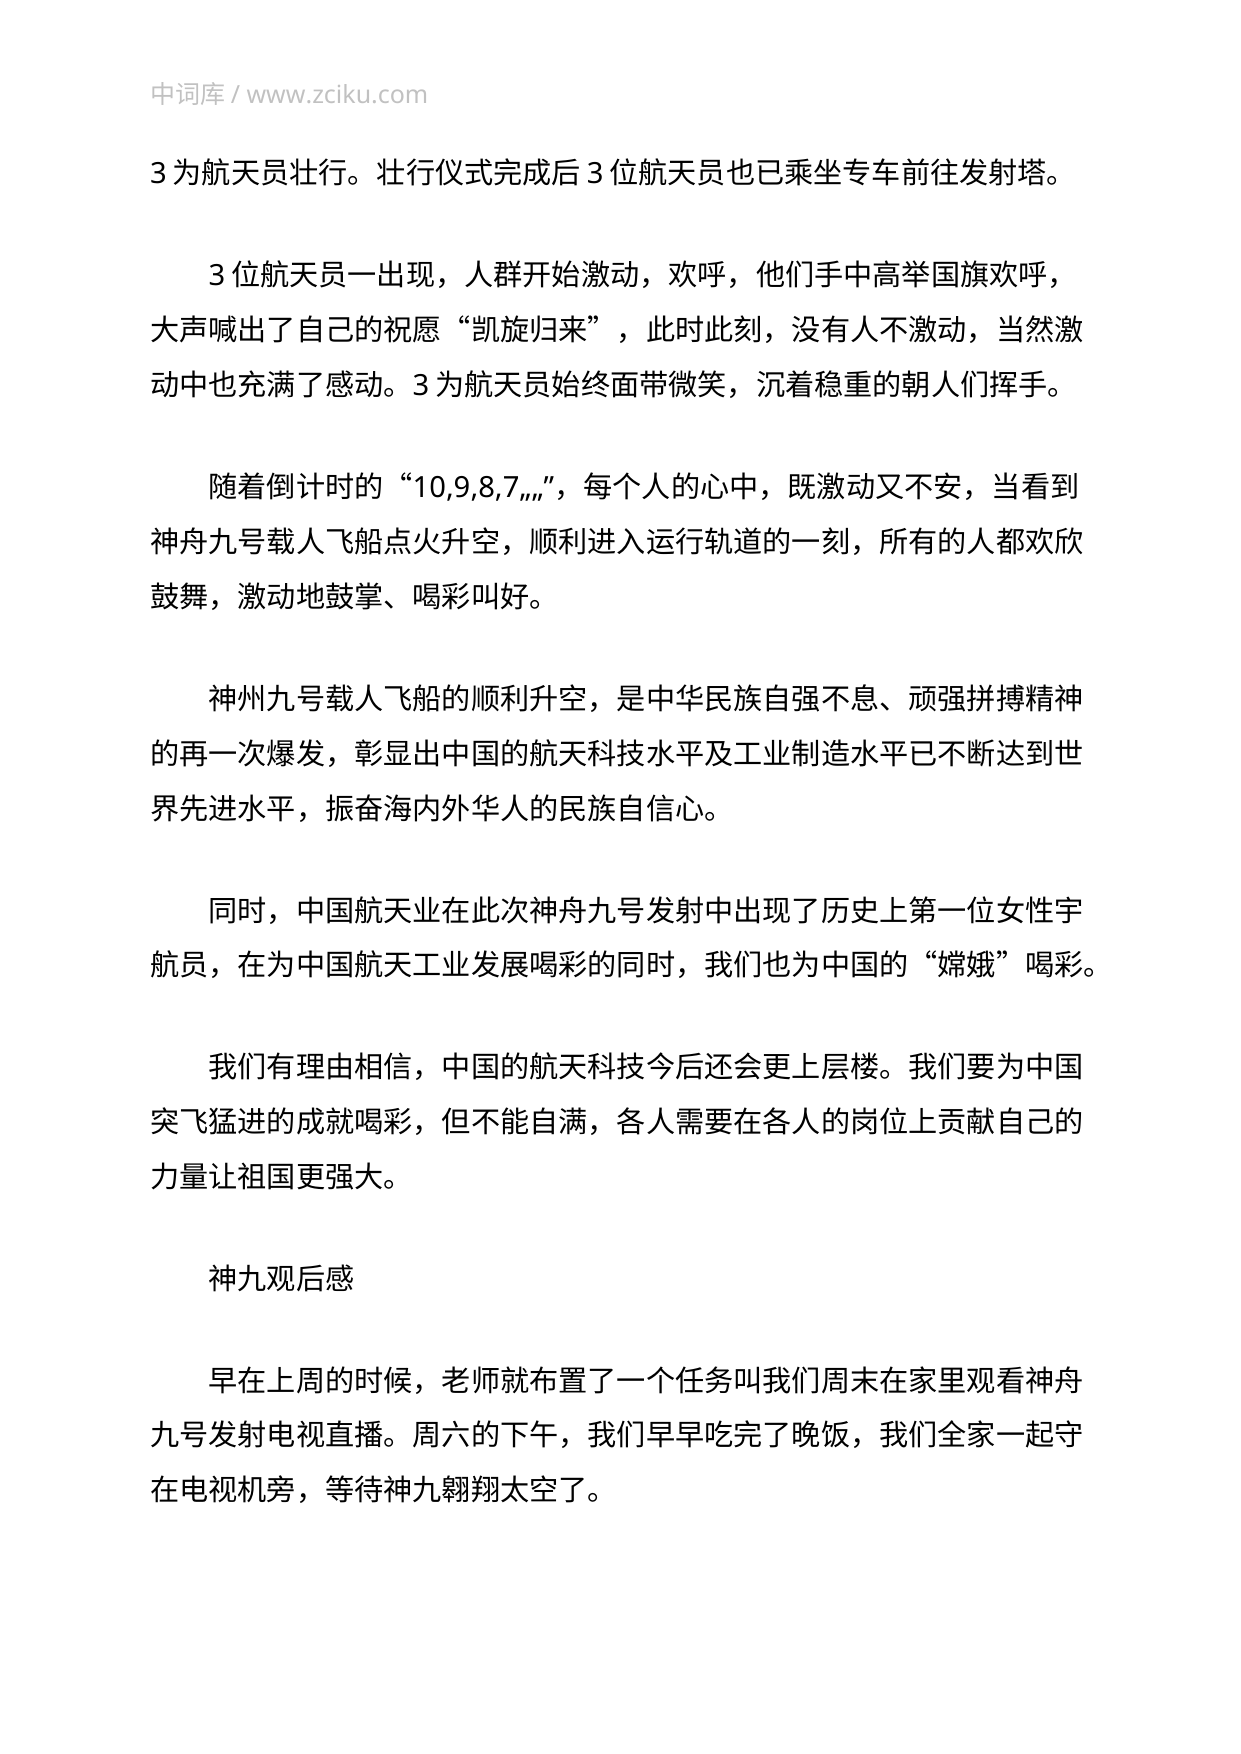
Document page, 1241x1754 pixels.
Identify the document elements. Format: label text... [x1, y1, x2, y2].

text 同时，中国航天业在此次神舟九号发射中出现了历史上第一位女性宇航员，在为中国航天工业发展喝彩的同时，我们也为中国的“嫦娥”喝彩。 [150, 887, 1090, 984]
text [150, 150, 1090, 192]
text 3位航天员一出现，人群开始激动，欢呼，他们手中高举国旗欢呼，大声喊出了自己的祝愿“凯旋归来”，此时此刻，没有人不激动，当然激动中也充满了感动。3为航天员始终面带微笑，沉着稳重的朝人们挥手。 [150, 252, 1090, 404]
text 早在上周的时候，老师就布置了一个任务叫我们周末在家里观看神舟九号发射电视直播。周六的下午，我们早早吃完了晚饭，我们全家一起守在电视机旁，等待神九翱翔太空了。 [150, 1357, 1090, 1509]
text 随着倒计时的“10,9,8,7„„”，每个人的心中，既激动又不安，当看到神舟九号载人飞船点火升空，顺利进入运行轨道的一刻，所有的人都欢欣鼓舞，激动地鼓掌、喝彩叫好。 [150, 464, 1090, 616]
text 我们有理由相信，中国的航天科技今后还会更上层楼。我们要为中国突飞猛进的成就喝彩，但不能自满，各人需要在各人的岗位上贡献自己的力量让祖国更强大。 [150, 1044, 1090, 1196]
text 神九观后感 [150, 1255, 1090, 1298]
text 神州九号载人飞船的顺利升空，是中华民族自强不息、顽强拼搏精神的再一次爆发，彰显出中国的航天科技水平及工业制造水平已不断达到世界先进水平，振奋海内外华人的民族自信心。 [150, 676, 1090, 828]
